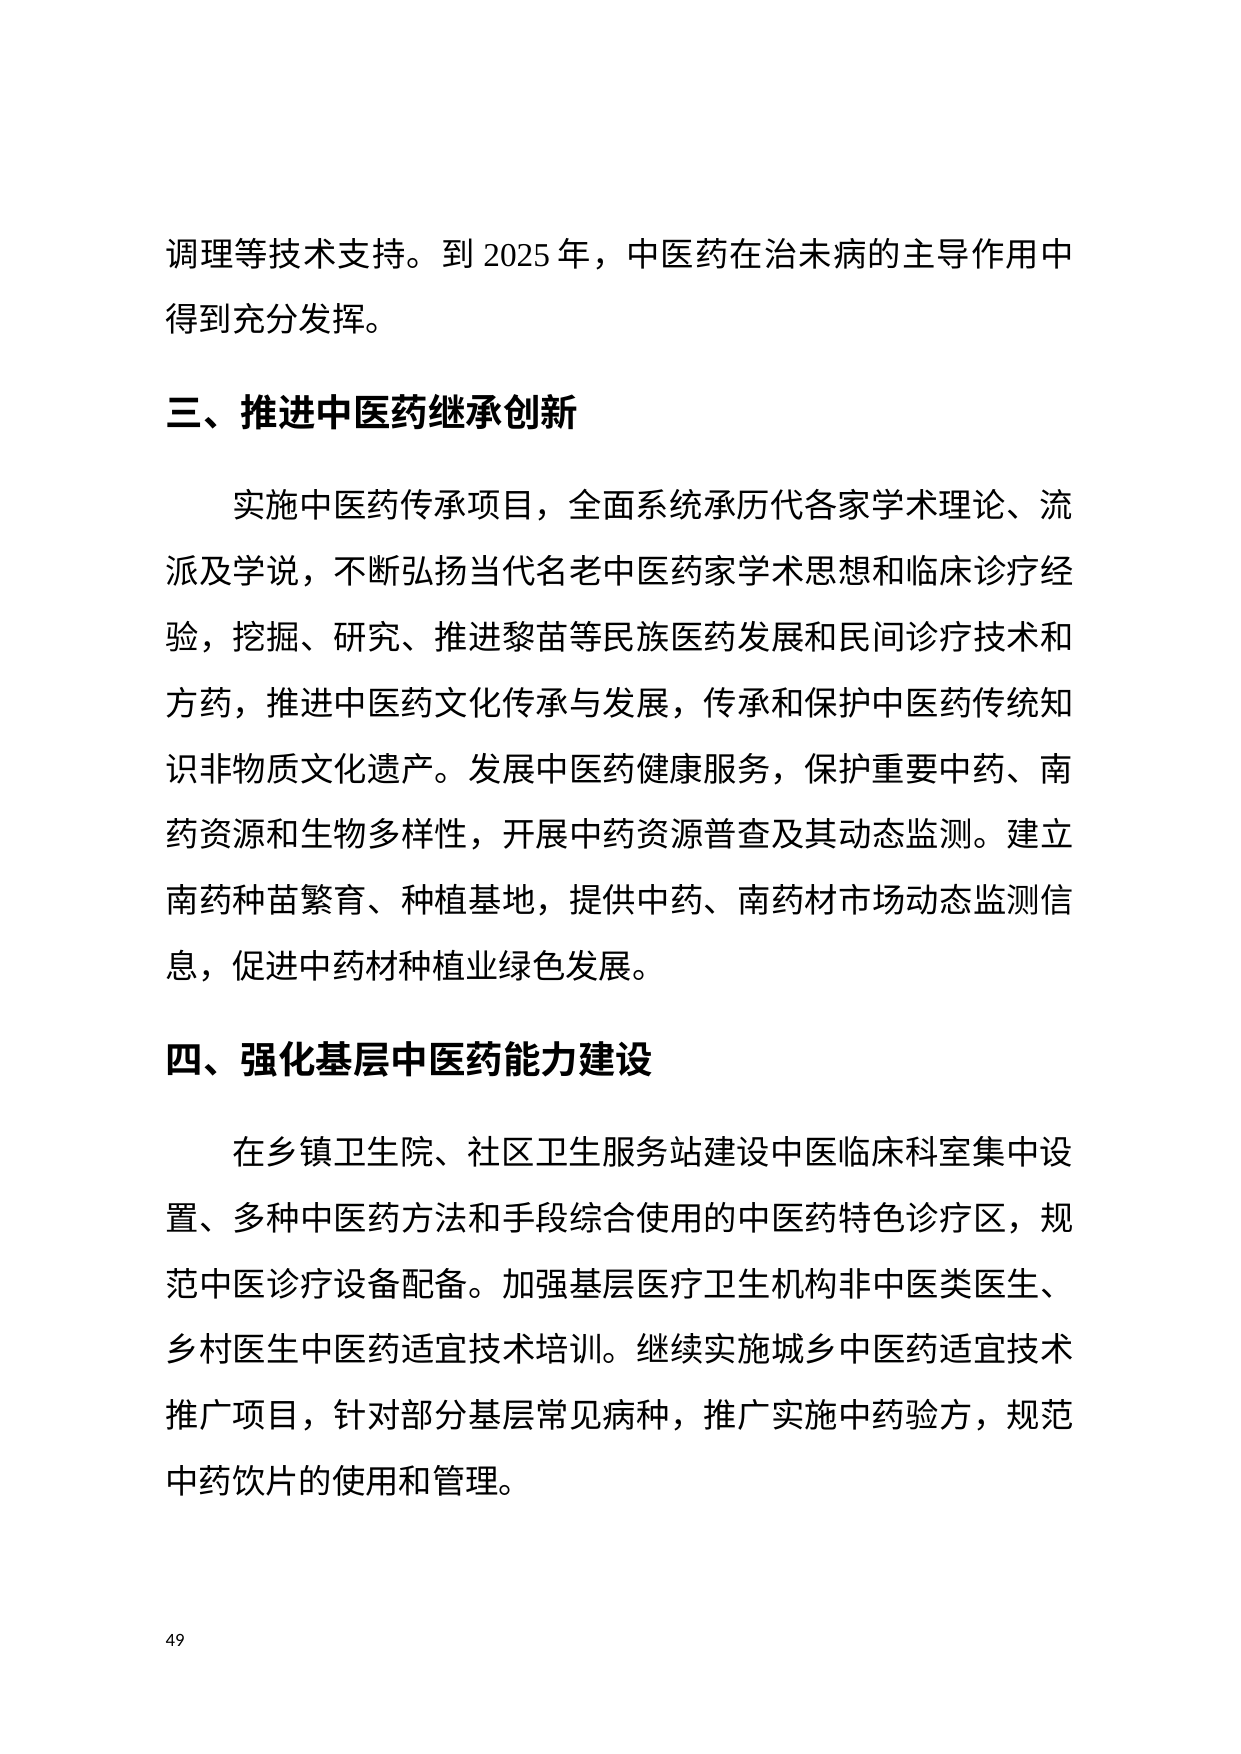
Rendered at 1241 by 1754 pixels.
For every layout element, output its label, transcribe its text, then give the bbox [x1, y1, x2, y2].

text 在乡镇卫生院、社区卫生服务站建设中医临床科室集中设置、多种中医药方法和手段综合使用的中医药特色诊疗区，规范中医诊疗设备配备。加强基层医疗卫生机构非中医类医生、乡村医生中医药适宜技术培训。继续实施城乡中医药适宜技术推广项目，针对部分基层常见病种，推广实施中药验方，规范中药饮片的使用和管理。 [165, 1117, 1075, 1512]
text 实施中医药传承项目，全面系统承历代各家学术理论、流派及学说，不断弘扬当代名老中医药家学术思想和临床诊疗经验，挖掘、研究、推进黎苗等民族医药发展和民间诊疗技术和方药，推进中医药文化传承与发展，传承和保护中医药传统知识非物质文化遗产。发展中医药健康服务，保护重要中药、南药资源和生物多样性，开展中药资源普查及其动态监测。建立南药种苗繁育、种植基地，提供中药、南药材市场动态监测信息，促进中药材种植业绿色发展。 [165, 470, 1075, 997]
subtitle 三、推进中医药继承创新 [165, 377, 1075, 443]
subtitle 四、强化基层中医药能力建设 [165, 1024, 1075, 1090]
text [165, 219, 1075, 350]
